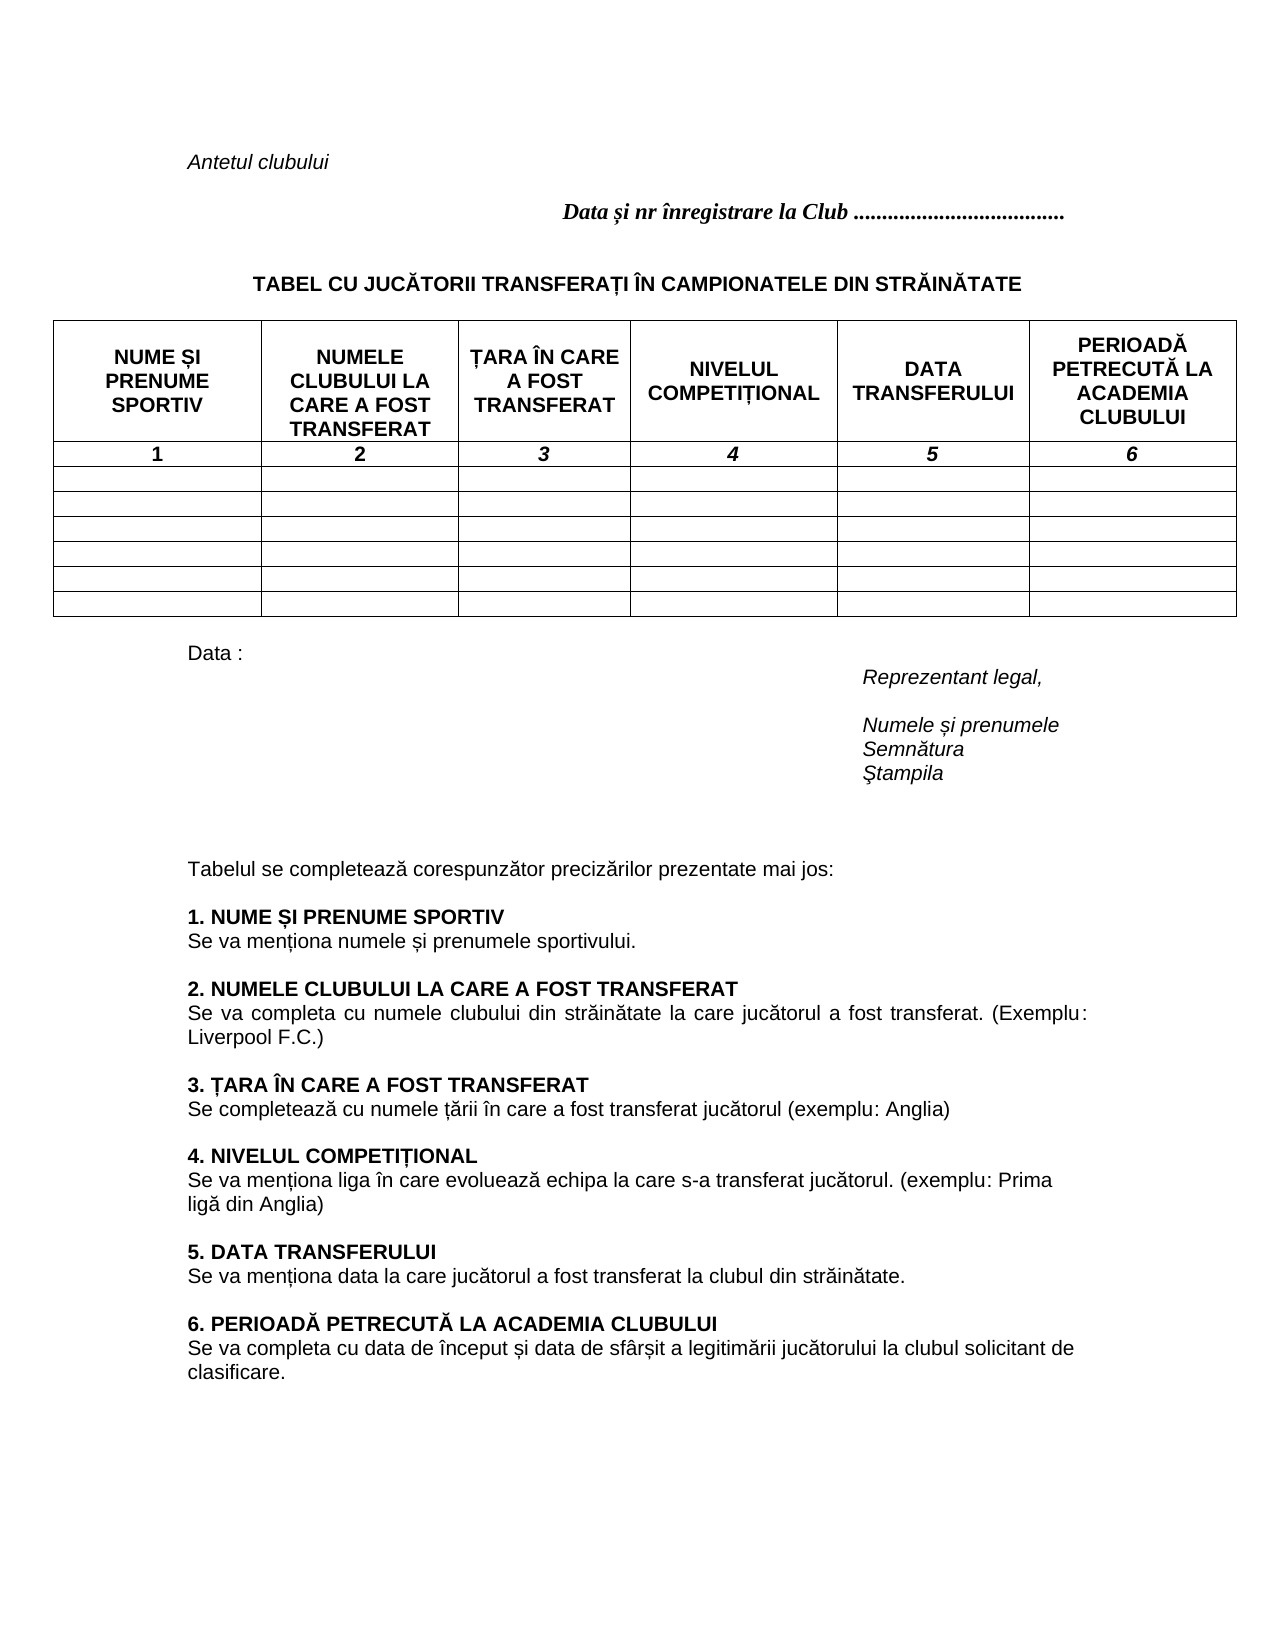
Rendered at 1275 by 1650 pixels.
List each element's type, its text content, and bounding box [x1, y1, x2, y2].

text Numele și prenumele [787, 713, 1087, 737]
table_cell [1030, 517, 1236, 541]
table_cell [1030, 592, 1236, 616]
text 4. NIVELUL COMPETIȚIONAL [187, 1144, 1087, 1168]
table_cell 6 [1030, 442, 1236, 466]
table_cell [838, 492, 1029, 516]
table_cell 2 [262, 442, 458, 466]
table_cell [54, 592, 261, 616]
table_header PERIOADĂ PETRECUTĂ LA ACADEMIA CLUBULUI [1030, 321, 1236, 441]
table_cell 4 [631, 442, 837, 466]
table_cell [54, 467, 261, 491]
table_cell [838, 517, 1029, 541]
table_header ȚARA ÎN CARE A FOST TRANSFERAT [459, 321, 630, 441]
text Se va menționa data la care jucătorul a fost transferat la clubul din străinătate. [187, 1264, 1087, 1288]
table_cell [262, 592, 458, 616]
text 3. ȚARA ÎN CARE A FOST TRANSFERAT [187, 1072, 1087, 1096]
table_cell [459, 592, 630, 616]
text Data și nr înregistrare la Club ..................................... [562, 198, 1087, 224]
table_cell [631, 517, 837, 541]
table_cell 3 [459, 442, 630, 466]
text TABEL CU JUCĂTORII TRANSFERAȚI ÎN CAMPIONATELE DIN STRĂINĂTATE [187, 272, 1087, 296]
table_cell [1030, 467, 1236, 491]
table_cell [459, 517, 630, 541]
text Ştampila [787, 761, 1087, 785]
table_cell [262, 492, 458, 516]
table_cell [631, 467, 837, 491]
text Antetul clubului [187, 150, 1087, 174]
table_cell [262, 542, 458, 566]
table_cell [631, 567, 837, 591]
table_cell [631, 492, 837, 516]
table_cell 5 [838, 442, 1029, 466]
table_cell [631, 542, 837, 566]
text Se va menționa numele și prenumele sportivului. [187, 929, 1087, 977]
table_cell [262, 467, 458, 491]
table_header NUME ȘI PRENUME SPORTIV [54, 321, 261, 441]
text Se va menționa liga în care evoluează echipa la care s-a transferat jucătorul. (exemplu: Prima ligă din Anglia) [187, 1168, 1087, 1216]
table_header NUMELE CLUBULUI LA CARE A FOST TRANSFERAT [262, 321, 458, 441]
text Se completează cu numele țării în care a fost transferat jucătorul (exemplu: Anglia) [187, 1096, 1087, 1120]
table_cell [1030, 542, 1236, 566]
table_cell 1 [54, 442, 261, 466]
text Se va completa cu data de început și data de sfârșit a legitimării jucătorului la clubul solicitant de clasificare. [187, 1336, 1087, 1384]
text 2. NUMELE CLUBULUI LA CARE A FOST TRANSFERAT [187, 977, 1087, 1001]
table_header NIVELUL COMPETIȚIONAL [631, 321, 837, 441]
table_cell [459, 467, 630, 491]
table_cell [54, 567, 261, 591]
table_header DATA TRANSFERULUI [838, 321, 1029, 441]
table_cell [459, 492, 630, 516]
table_cell [54, 542, 261, 566]
table_cell [1030, 567, 1236, 591]
text Reprezentant legal, [187, 665, 1087, 689]
text Semnătura [787, 737, 1087, 761]
text Tabelul se completează corespunzător precizărilor prezentate mai jos: [187, 857, 1087, 905]
table_cell [54, 492, 261, 516]
text 6. PERIOADĂ PETRECUTĂ LA ACADEMIA CLUBULUI [187, 1312, 1087, 1336]
table_cell [838, 467, 1029, 491]
table_cell [631, 592, 837, 616]
text Se va completa cu numele clubului din străinătate la care jucătorul a fost transferat. (Exemplu: Liverpool F.C.) [187, 1001, 1087, 1048]
table_cell [262, 517, 458, 541]
text 5. DATA TRANSFERULUI [187, 1240, 1087, 1264]
table_cell [54, 517, 261, 541]
table_cell [838, 592, 1029, 616]
table_cell [459, 542, 630, 566]
table_cell [459, 567, 630, 591]
table_cell [838, 567, 1029, 591]
table_cell [262, 567, 458, 591]
text 1. NUME ȘI PRENUME SPORTIV [187, 905, 1087, 929]
table_cell [838, 542, 1029, 566]
text Data : [187, 641, 1087, 665]
table_cell [1030, 492, 1236, 516]
